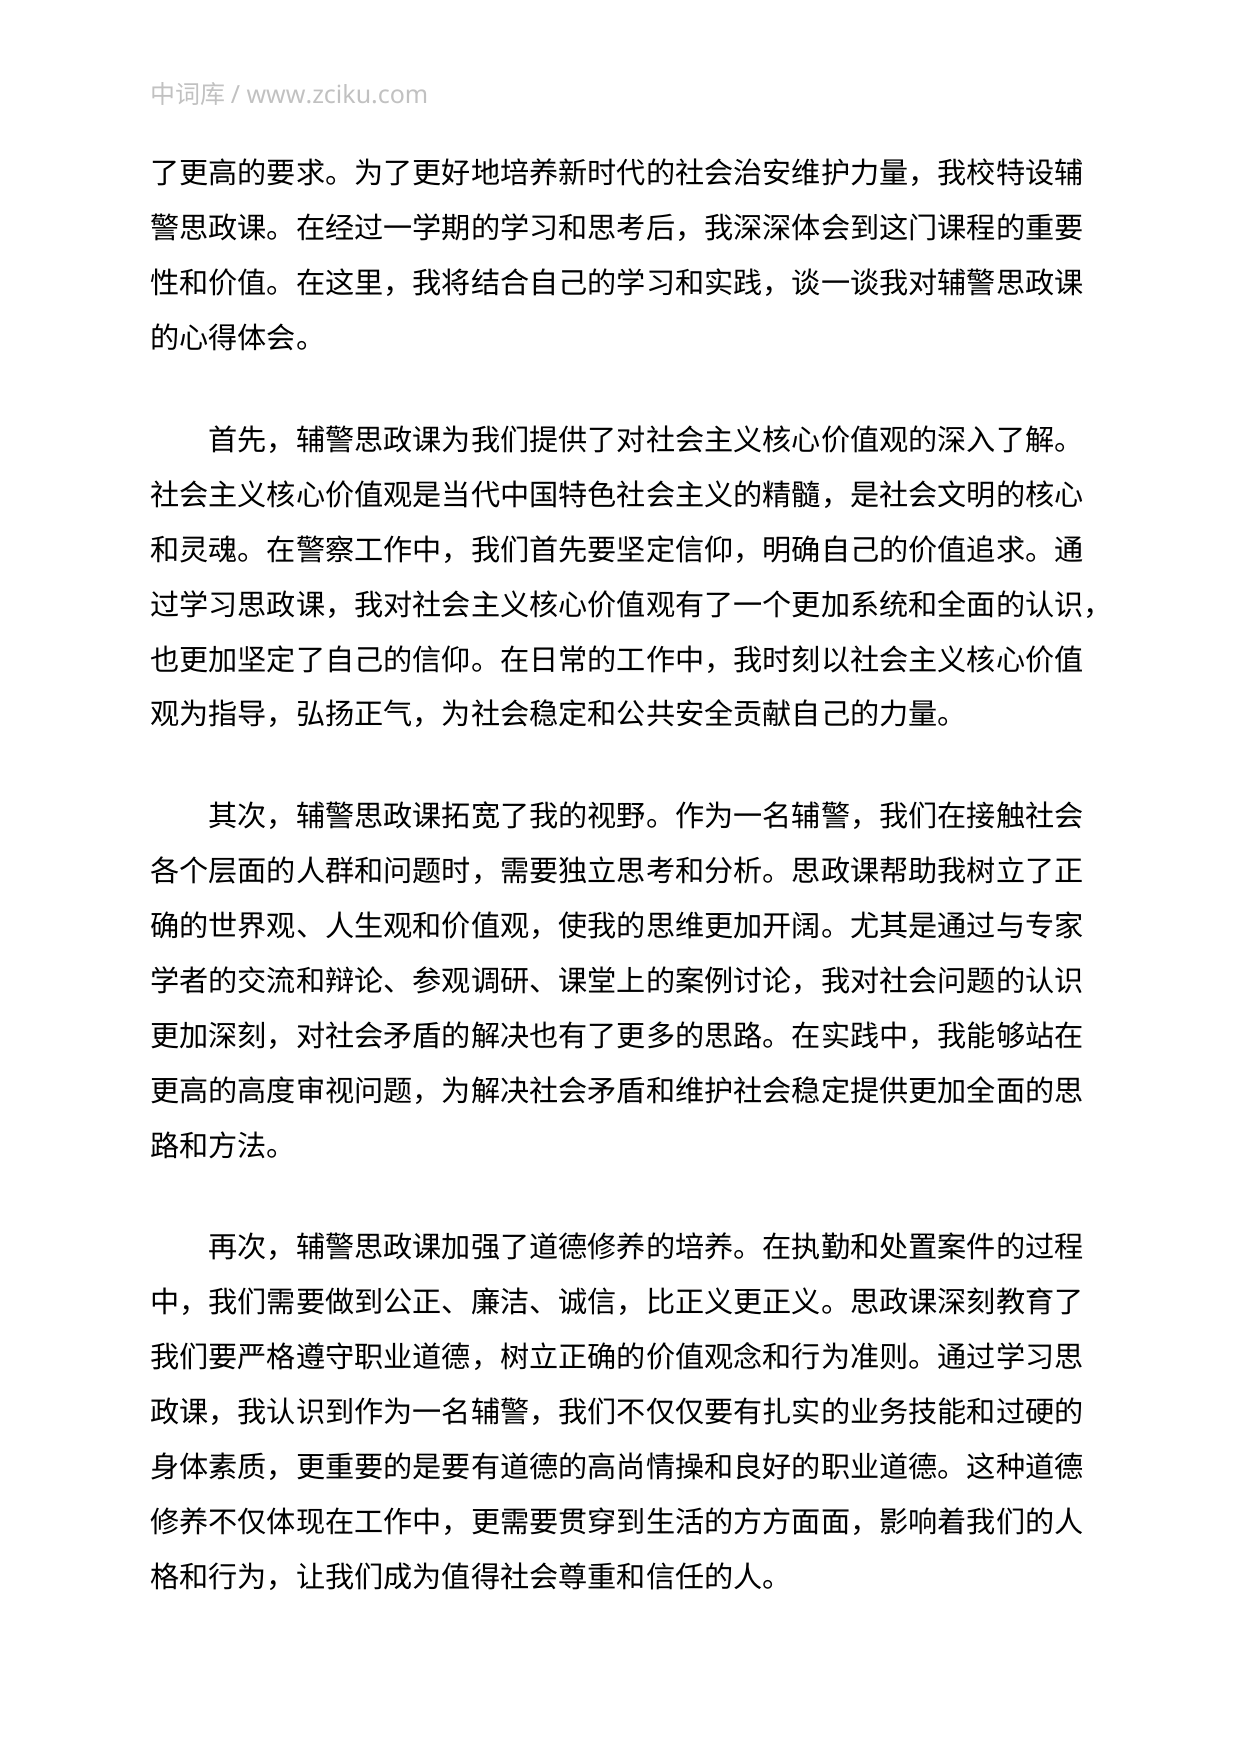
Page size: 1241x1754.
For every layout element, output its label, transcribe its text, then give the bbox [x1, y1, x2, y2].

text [150, 150, 1090, 357]
text 再次，辅警思政课加强了道德修养的培养。在执勤和处置案件的过程中，我们需要做到公正、廉洁、诚信，比正义更正义。思政课深刻教育了我们要严格遵守职业道德，树立正确的价值观念和行为准则。通过学习思政课，我认识到作为一名辅警，我们不仅仅要有扎实的业务技能和过硬的身体素质，更重要的是要有道德的高尚情操和良好的职业道德。这种道德修养不仅体现在工作中，更需要贯穿到生活的方方面面，影响着我们的人格和行为，让我们成为值得社会尊重和信任的人。 [150, 1224, 1090, 1596]
text 首先，辅警思政课为我们提供了对社会主义核心价值观的深入了解。社会主义核心价值观是当代中国特色社会主义的精髓，是社会文明的核心和灵魂。在警察工作中，我们首先要坚定信仰，明确自己的价值追求。通过学习思政课，我对社会主义核心价值观有了一个更加系统和全面的认识，也更加坚定了自己的信仰。在日常的工作中，我时刻以社会主义核心价值观为指导，弘扬正气，为社会稳定和公共安全贡献自己的力量。 [150, 416, 1090, 733]
text 其次，辅警思政课拓宽了我的视野。作为一名辅警，我们在接触社会各个层面的人群和问题时，需要独立思考和分析。思政课帮助我树立了正确的世界观、人生观和价值观，使我的思维更加开阔。尤其是通过与专家学者的交流和辩论、参观调研、课堂上的案例讨论，我对社会问题的认识更加深刻，对社会矛盾的解决也有了更多的思路。在实践中，我能够站在更高的高度审视问题，为解决社会矛盾和维护社会稳定提供更加全面的思路和方法。 [150, 793, 1090, 1164]
